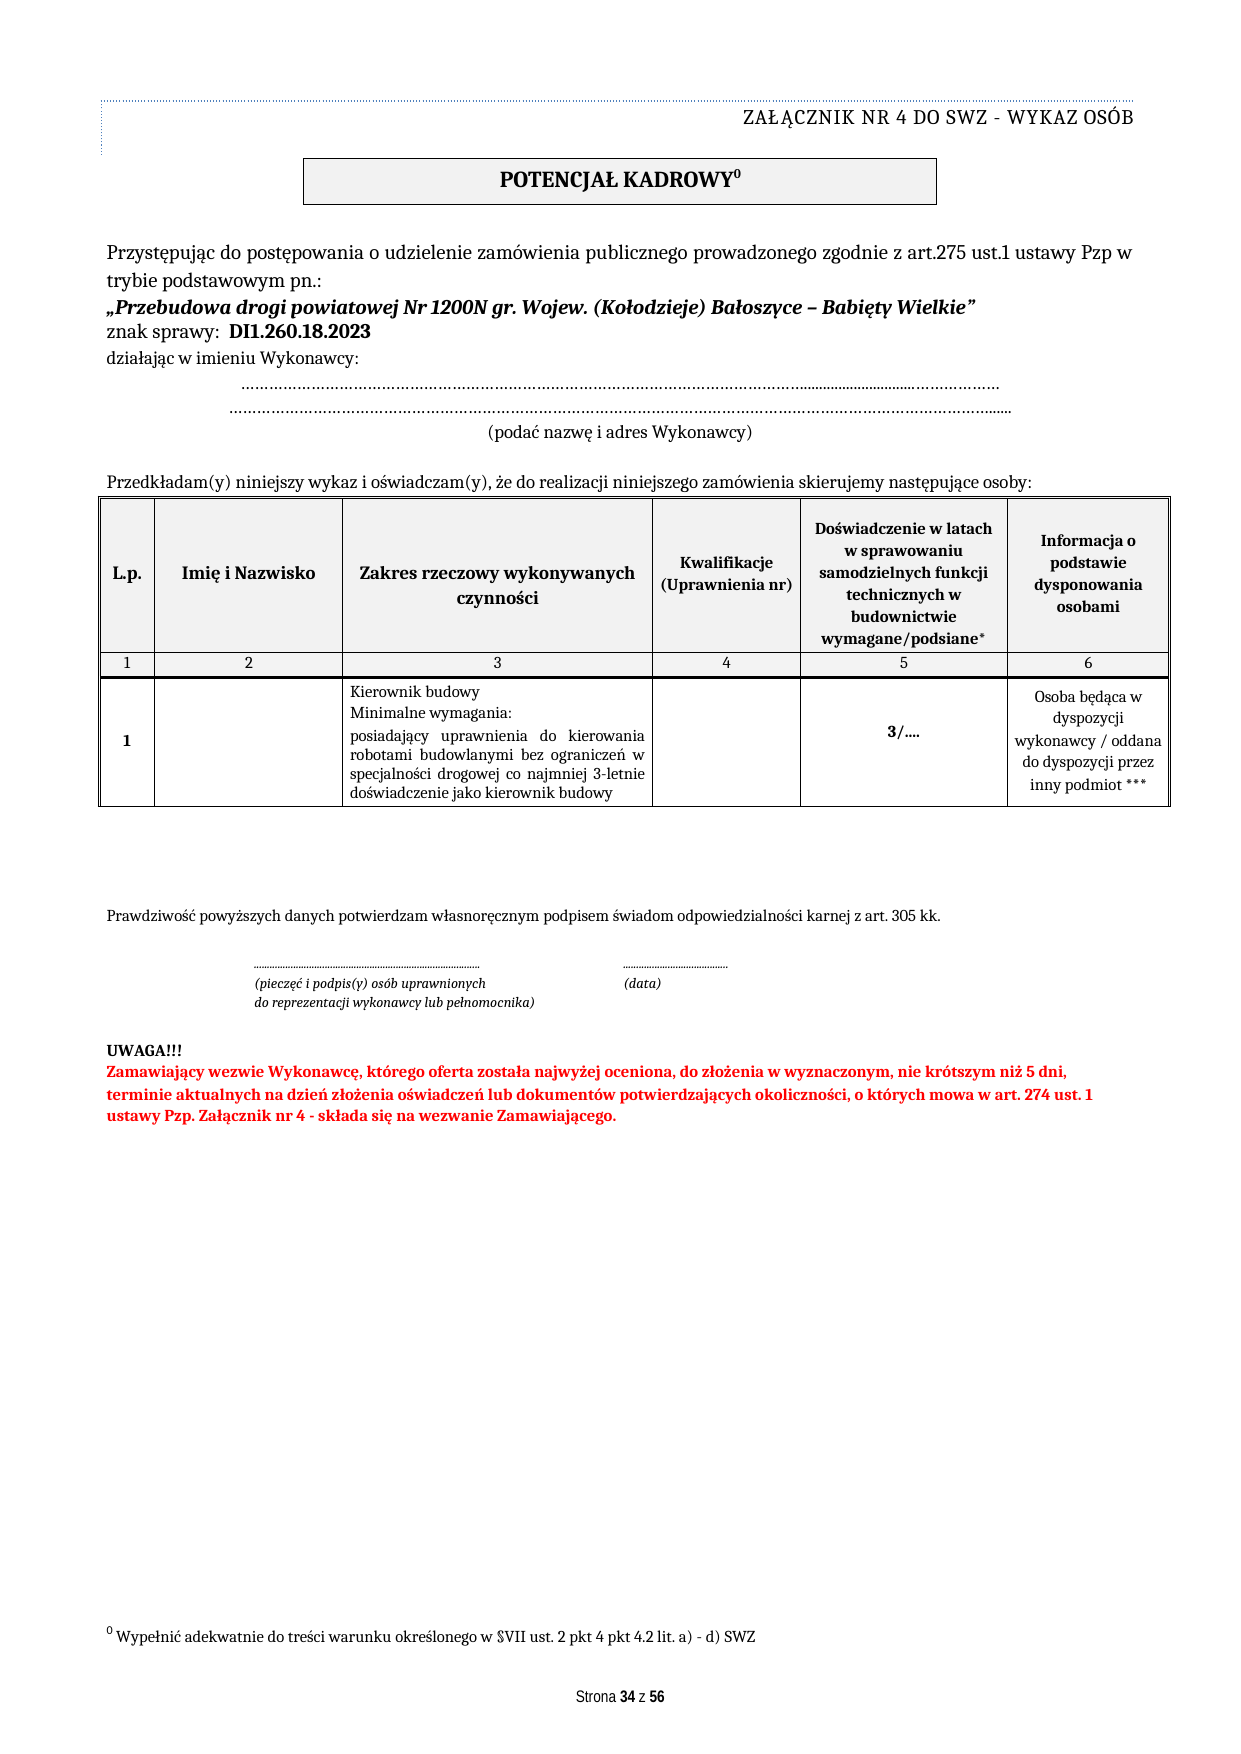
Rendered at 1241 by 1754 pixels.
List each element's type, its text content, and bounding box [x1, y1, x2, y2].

table_cell 3/.... [801, 679, 1007, 806]
table_cell 1 [101, 653, 154, 676]
table_cell 4 [653, 653, 800, 676]
table_cell 3 [343, 653, 652, 676]
table_cell [155, 679, 342, 806]
table_header Informacja o podstawie dysponowania osobami [1008, 499, 1168, 652]
text Przedkładam(y) niniejszy wykaz i oświadczam(y), że do realizacji niniejszego zamówienia skierujemy następujące osoby: [106, 471, 1134, 493]
text ...................................................................................... ........................................ [180, 956, 1134, 972]
table_cell 1 [101, 679, 154, 806]
table_header Doświadczenie w latach w sprawowaniu samodzielnych funkcji technicznych w budownictwie wymagane/podsiane* [801, 499, 1007, 652]
table_header Imię i Nazwisko [155, 499, 342, 652]
text Zamawiający wezwie Wykonawcę, którego oferta została najwyżej oceniona, do złożenia w wyznaczonym, nie krótszym niż 5 dni, terminie aktualnych na dzień złożenia oświadczeń lub dokumentów potwierdzających okoliczności, o których mowa w art. 274 ust. 1 ustawy Pzp. Załącznik nr 4 - składa się na wezwanie Zamawiającego. [106, 1063, 1134, 1126]
table_cell Kierownik budowy Minimalne wymagania: posiadający uprawnienia do kierowania robotami budowlanymi bez ograniczeń w specjalności drogowej co najmniej 3-letnie doświadczenie jako kierownik budowy [343, 679, 652, 806]
table_header Kwalifikacje (Uprawnienia nr) [653, 499, 800, 652]
text znak sprawy: DI1.260.18.2023 [106, 320, 1134, 344]
table_header Zakres rzeczowy wykonywanych czynności [343, 499, 652, 652]
table_cell [653, 679, 800, 806]
text ………………………………………………………………………………………………………….............................……………… [106, 372, 1134, 394]
text Prawdziwość powyższych danych potwierdzam własnoręcznym podpisem świadom odpowiedzialności karnej z art. 305 kk. [106, 906, 1134, 925]
text UWAGA!!! [106, 1041, 1134, 1060]
table_header L.p. [101, 499, 154, 652]
table_cell 2 [155, 653, 342, 676]
table_header POTENCJAŁ KADROWY [304, 159, 936, 204]
table_cell 5 [801, 653, 1007, 676]
text działając w imieniu Wykonawcy: [106, 347, 1134, 369]
table_cell Osoba będąca w dyspozycji wykonawcy / oddana do dyspozycji przez inny podmiot *** [1008, 679, 1168, 806]
text ………………………………………………………………………………………………………………………………………………...... [106, 397, 1134, 419]
table_cell 6 [1008, 653, 1168, 676]
subtitle Załącznik nr 4 do SWZ - wykaz osób [101, 100, 1134, 130]
text Przystępując do postępowania o udzielenie zamówienia publicznego prowadzonego zgodnie z art.275 ust.1 ustawy Pzp w trybie podstawowym pn.: [106, 241, 1134, 292]
text (podać nazwę i adres Wykonawcy) [106, 422, 1134, 443]
text (pieczęć i podpis(y) osób uprawnionych (data) do reprezentacji wykonawcy lub pełnomocnika) [254, 975, 1134, 1011]
text „Przebudowa drogi powiatowej Nr 1200N gr. Wojew. (Kołodzieje) Bałoszyce – Babięty Wielkie” [106, 296, 1134, 320]
